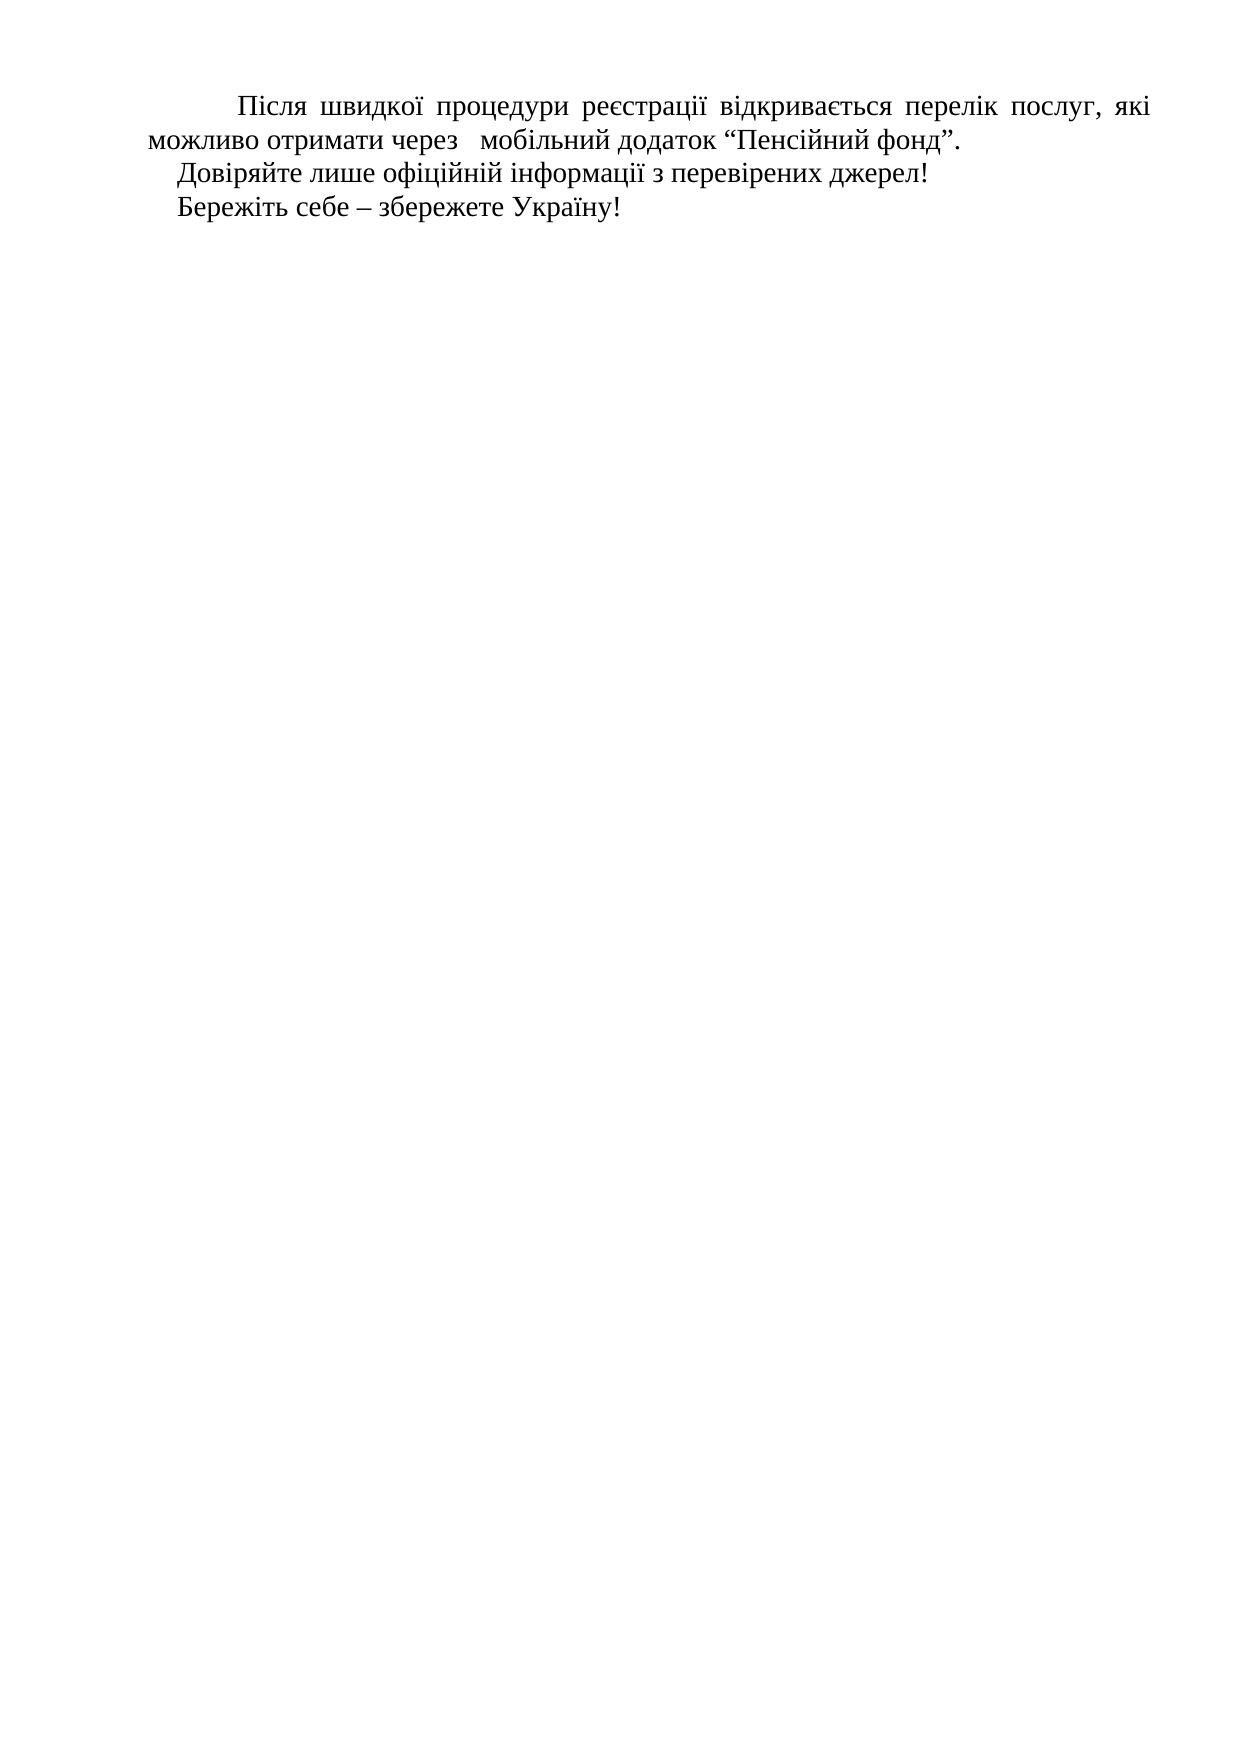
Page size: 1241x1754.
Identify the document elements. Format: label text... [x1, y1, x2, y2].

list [148, 88, 1152, 156]
text Довіряйте лише офіційній інформації з перевірених джерел! [148, 156, 1152, 189]
text Бережіть себе – збережете Україну! [148, 189, 1152, 223]
